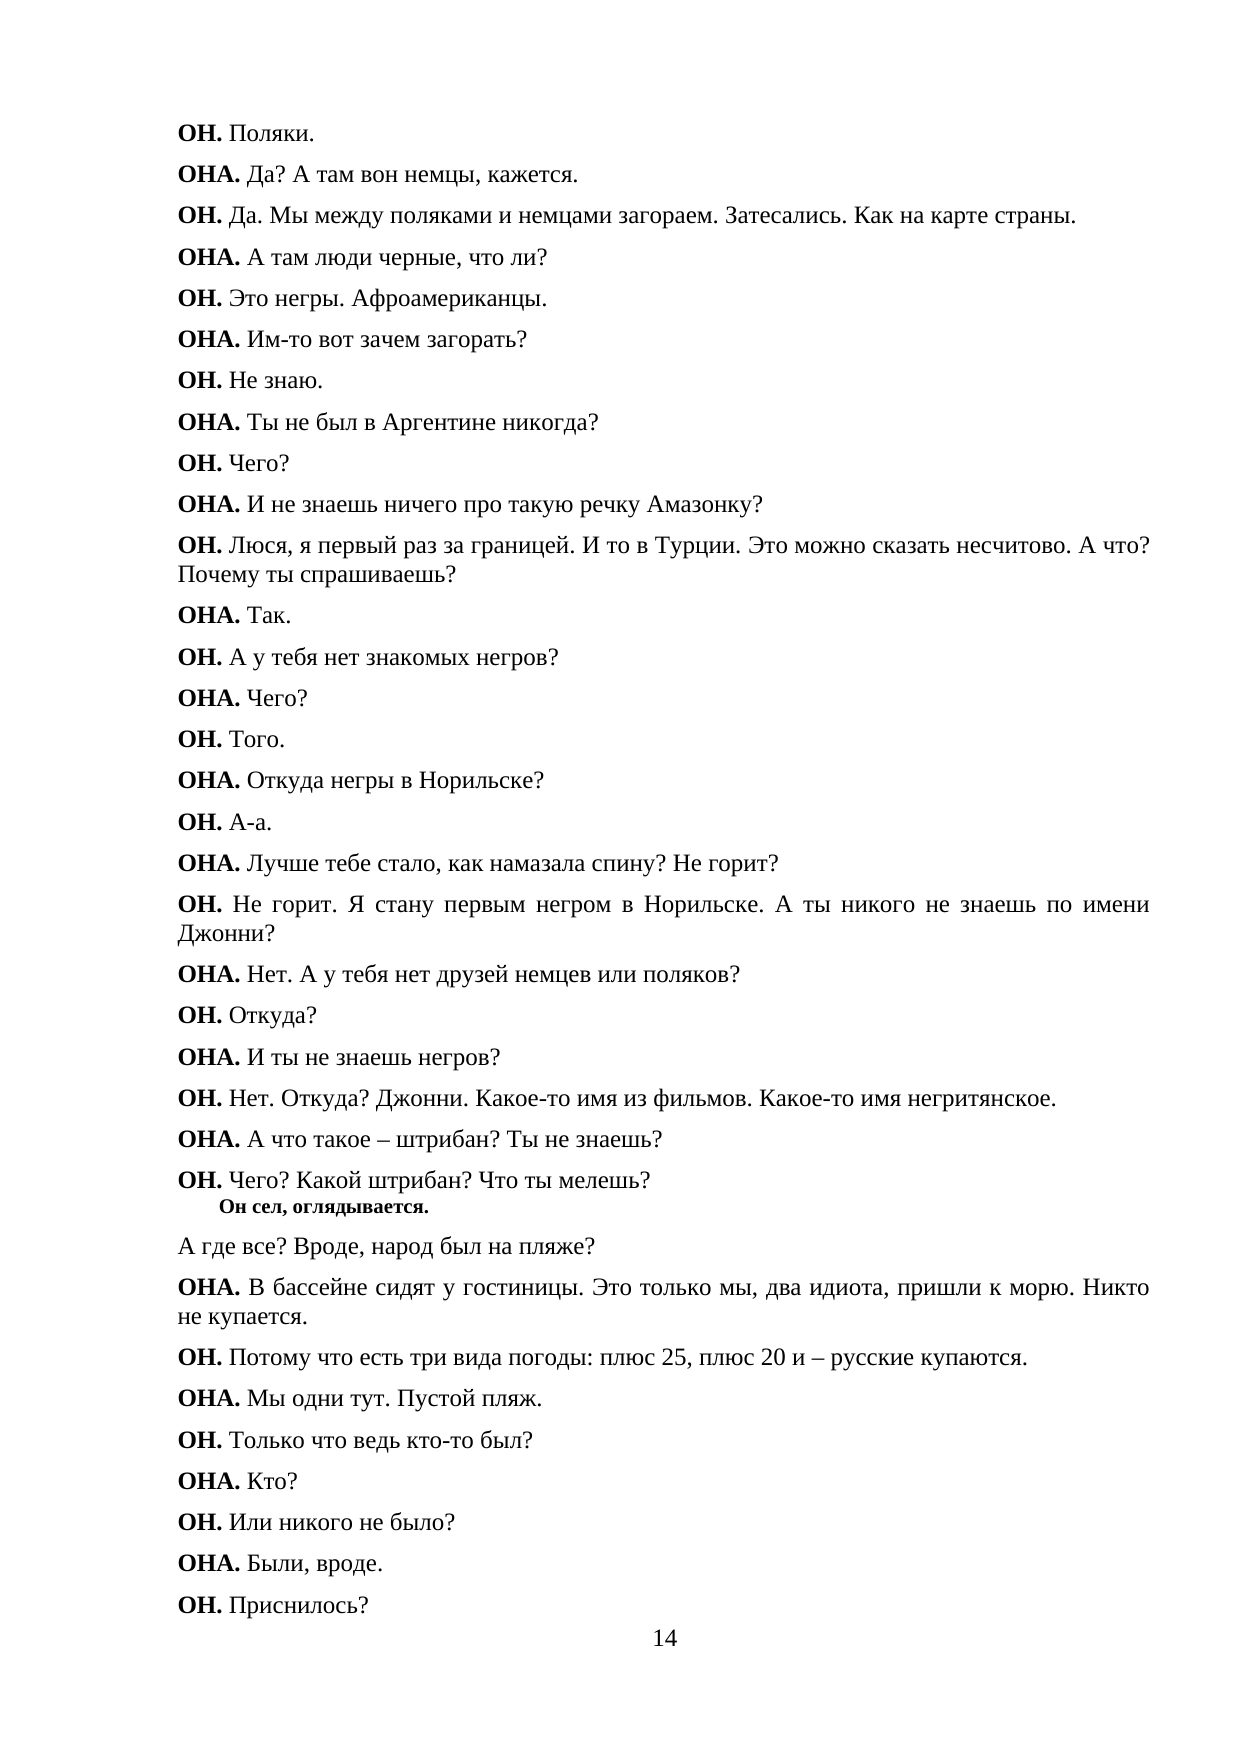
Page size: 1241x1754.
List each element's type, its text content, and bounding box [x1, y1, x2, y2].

text ОНА. А что такое – штрибан? Ты не знаешь? [177, 1124, 1152, 1153]
text ОН. А-а. [177, 807, 1152, 836]
text ОНА. Чего? [177, 683, 1152, 712]
text ОНА. В бассейне сидят у гостиницы. Это только мы, два идиота, пришли к морю. Никто не купается. [177, 1272, 1152, 1330]
text ОН. Да. Мы между поляками и немцами загораем. Затесались. Как на карте страны. [177, 201, 1152, 229]
text ОН. Или никого не было? [177, 1507, 1152, 1536]
text ОН. Приснилось? [177, 1590, 1152, 1618]
text ОН. Не горит. Я стану первым негром в Норильске. А ты никого не знаешь по имени Джонни? [177, 889, 1152, 947]
text ОНА. Были, вроде. [177, 1548, 1152, 1577]
text А где все? Вроде, народ был на пляже? [177, 1231, 1152, 1260]
text ОНА. Мы одни тут. Пустой пляж. [177, 1383, 1152, 1412]
text ОН. Люся, я первый раз за границей. И то в Турции. Это можно сказать несчитово. А что? Почему ты спрашиваешь? [177, 531, 1152, 588]
text ОН. Чего? Какой штрибан? Что ты мелешь? [177, 1166, 1152, 1194]
text ОН. Потому что есть три вида погоды: плюс 25, плюс 20 и – русские купаются. [177, 1342, 1152, 1371]
text ОН. Только что ведь кто-то был? [177, 1425, 1152, 1453]
text ОНА. Кто? [177, 1466, 1152, 1495]
text ОН. Нет. Откуда? Джонни. Какое-то имя из фильмов. Какое-то имя негритянское. [177, 1083, 1152, 1112]
text ОНА. Ты не был в Аргентине никогда? [177, 407, 1152, 436]
text ОНА. И ты не знаешь негров? [177, 1042, 1152, 1071]
text ОНА. Да? А там вон немцы, кажется. [177, 159, 1152, 188]
text ОНА. Откуда негры в Норильске? [177, 766, 1152, 794]
text ОН. Чего? [177, 448, 1152, 477]
text ОНА. Так. [177, 601, 1152, 629]
text ОНА. Лучше тебе стало, как намазала спину? Не горит? [177, 848, 1152, 877]
text ОН. Это негры. Афроамериканцы. [177, 283, 1152, 312]
text ОНА. Нет. А у тебя нет друзей немцев или поляков? [177, 959, 1152, 988]
text ОНА. А там люди черные, что ли? [177, 242, 1152, 271]
text ОН. Поляки. [177, 118, 1152, 147]
text ОНА. И не знаешь ничего про такую речку Амазонку? [177, 489, 1152, 518]
text ОНА. Им-то вот зачем загорать? [177, 324, 1152, 353]
text ОН. Того. [177, 724, 1152, 753]
text ОН. Откуда? [177, 1001, 1152, 1029]
text Он сел, оглядывается. [218, 1194, 1152, 1218]
text ОН. А у тебя нет знакомых негров? [177, 642, 1152, 671]
text ОН. Не знаю. [177, 366, 1152, 394]
